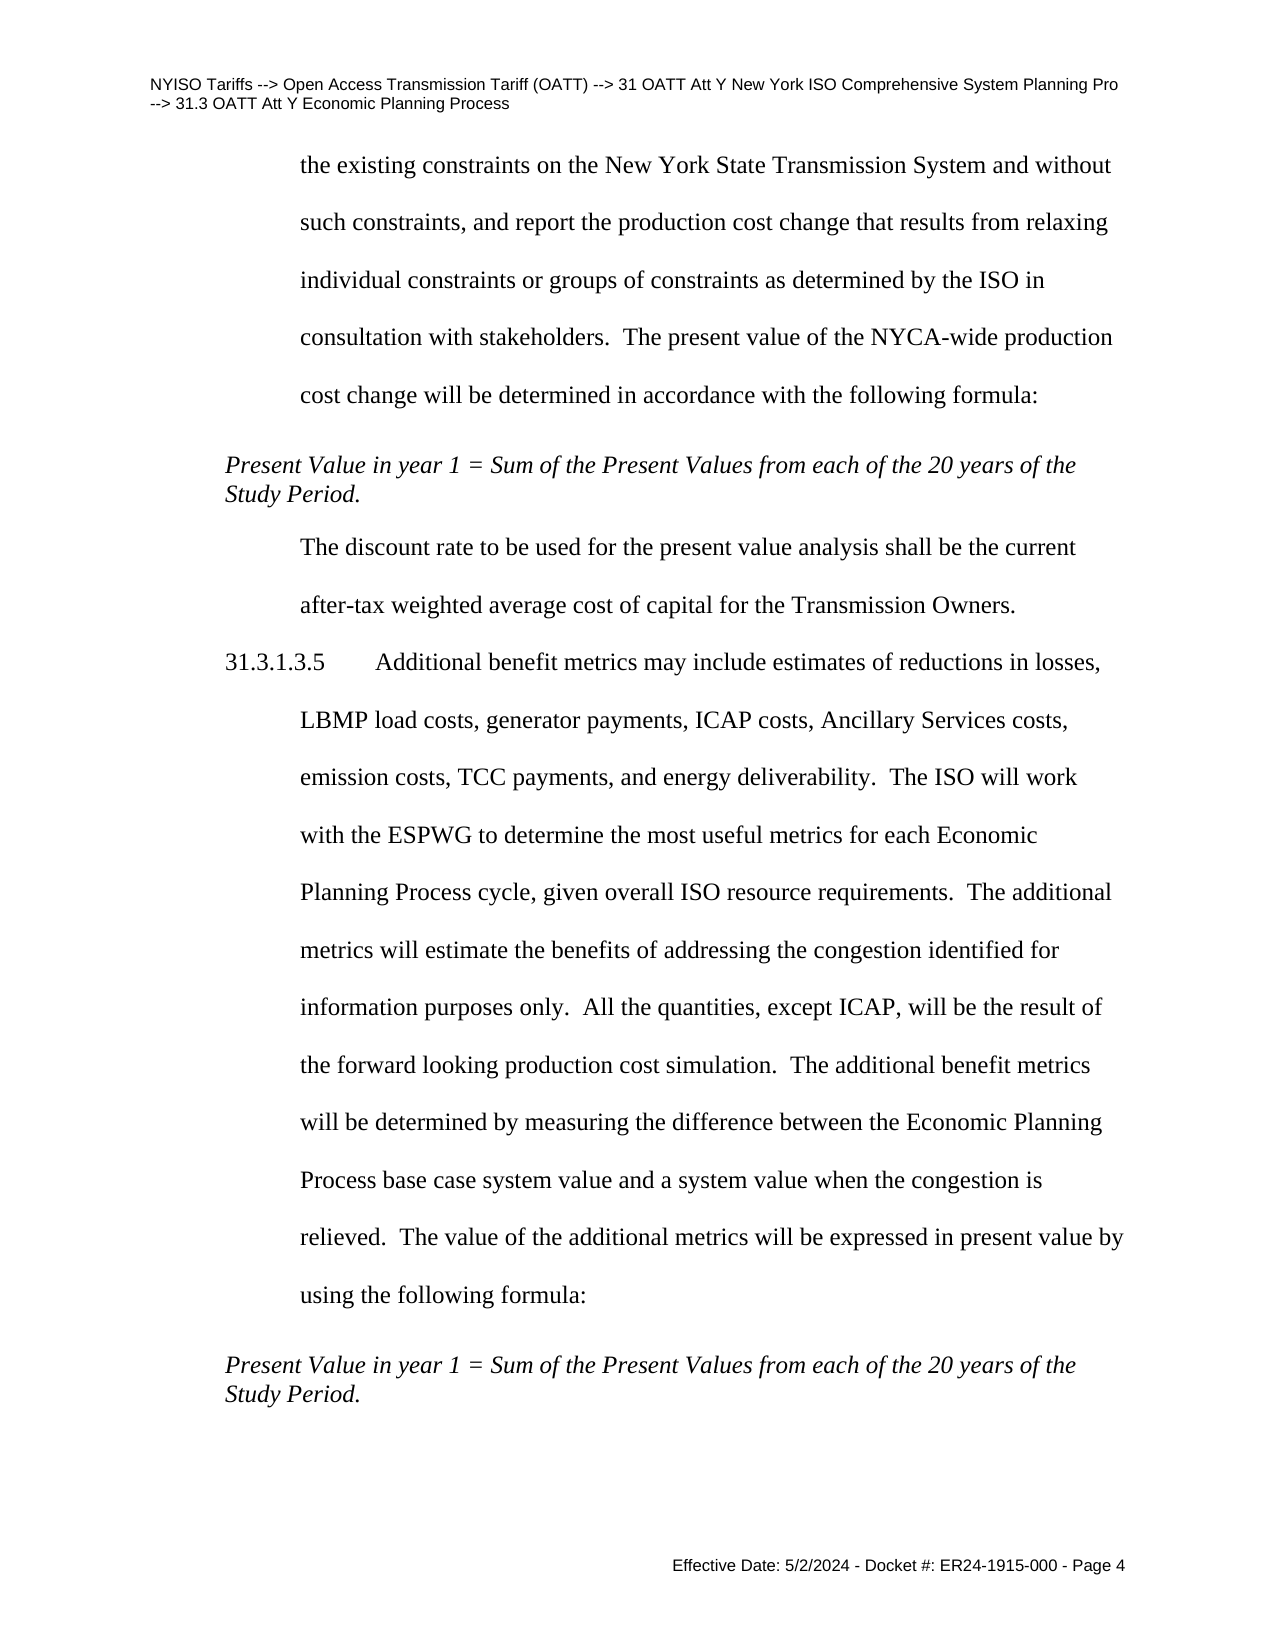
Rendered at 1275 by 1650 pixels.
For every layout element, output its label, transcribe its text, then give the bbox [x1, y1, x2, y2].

text 31.3.1.3.5 Additional benefit metrics may include estimates of reductions in losses, LBMP load costs, generator payments, ICAP costs, Ancillary Services costs, emission costs, TCC payments, and energy deliverability. The ISO will work with the ESPWG to determine the most useful metrics for each Economic Planning Process cycle, given overall ISO resource requirements. The additional metrics will estimate the benefits of addressing the congestion identified for information purposes only. All the quantities, except ICAP, will be the result of the forward looking production cost simulation. The additional benefit metrics will be determined by measuring the difference between the Economic Planning Process base case system value and a system value when the congestion is relieved. The value of the additional metrics will be expressed in present value by using the following formula: [225, 647, 1125, 1309]
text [225, 150, 1125, 409]
text Present Value in year 1 = Sum of the Present Values from each of the 20 years of the Study Period. [225, 450, 1125, 507]
text Present Value in year 1 = Sum of the Present Values from each of the 20 years of the Study Period. [225, 1350, 1125, 1407]
text The discount rate to be used for the present value analysis shall be the current after-tax weighted average cost of capital for the Transmission Owners. [225, 532, 1125, 619]
